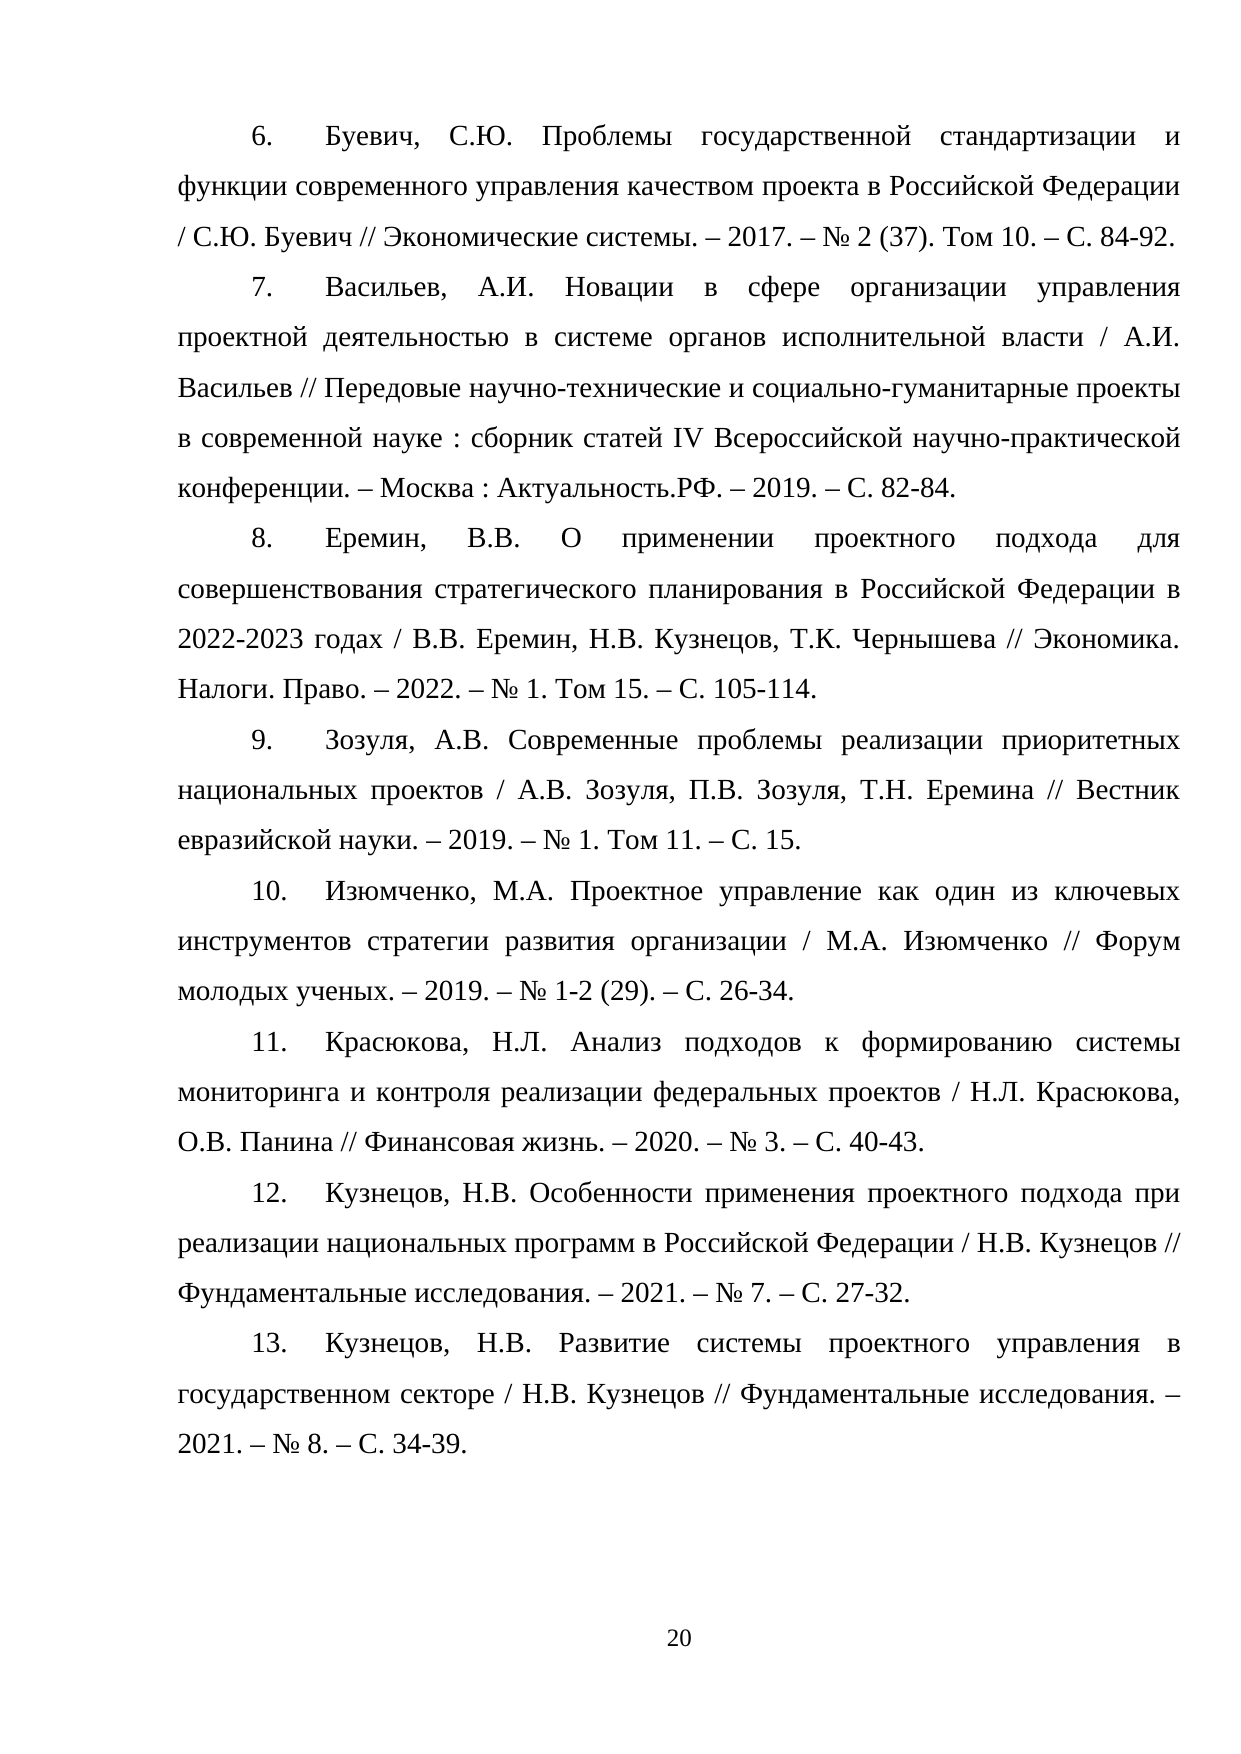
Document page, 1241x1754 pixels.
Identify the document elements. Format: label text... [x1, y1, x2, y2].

list Зозуля, А.В. Современные проблемы реализации приоритетных национальных проектов / А.В. Зозуля, П.В. Зозуля, Т.Н. Еремина // Вестник евразийской науки. – 2019. – № 1. Том 11. – С. 15. [177, 722, 1181, 856]
list Еремин, В.В. О применении проектного подхода для совершенствования стратегического планирования в Российской Федерации в 2022-2023 годах / В.В. Еремин, Н.В. Кузнецов, Т.К. Чернышева // Экономика. Налоги. Право. – 2022. – № 1. Том 15. – С. 105-114. [177, 521, 1181, 705]
list Изюмченко, М.А. Проектное управление как один из ключевых инструментов стратегии развития организации / М.А. Изюмченко // Форум молодых ученых. – 2019. – № 1-2 (29). – С. 26-34. [177, 873, 1181, 1007]
list Васильев, А.И. Новации в сфере организации управления проектной деятельностью в системе органов исполнительной власти / А.И. Васильев // Передовые научно-технические и социально-гуманитарные проекты в современной науке : сборник статей IV Всероссийской научно-практической конференции. – Москва : Актуальность.РФ. – 2019. – С. 82-84. [177, 269, 1181, 504]
list Кузнецов, Н.В. Развитие системы проектного управления в государственном секторе / Н.В. Кузнецов // Фундаментальные исследования. – 2021. – № 8. – С. 34-39. [177, 1326, 1181, 1460]
list Красюкова, Н.Л. Анализ подходов к формированию системы мониторинга и контроля реализации федеральных проектов / Н.Л. Красюкова, О.В. Панина // Финансовая жизнь. – 2020. – № 3. – С. 40-43. [177, 1024, 1181, 1158]
list Кузнецов, Н.В. Особенности применения проектного подхода при реализации национальных программ в Российской Федерации / Н.В. Кузнецов // Фундаментальные исследования. – 2021. – № 7. – С. 27-32. [177, 1175, 1181, 1309]
list Буевич, С.Ю. Проблемы государственной стандартизации и функции современного управления качеством проекта в Российской Федерации / С.Ю. Буевич // Экономические системы. – 2017. – № 2 (37). Том 10. – С. 84-92. [177, 118, 1181, 252]
